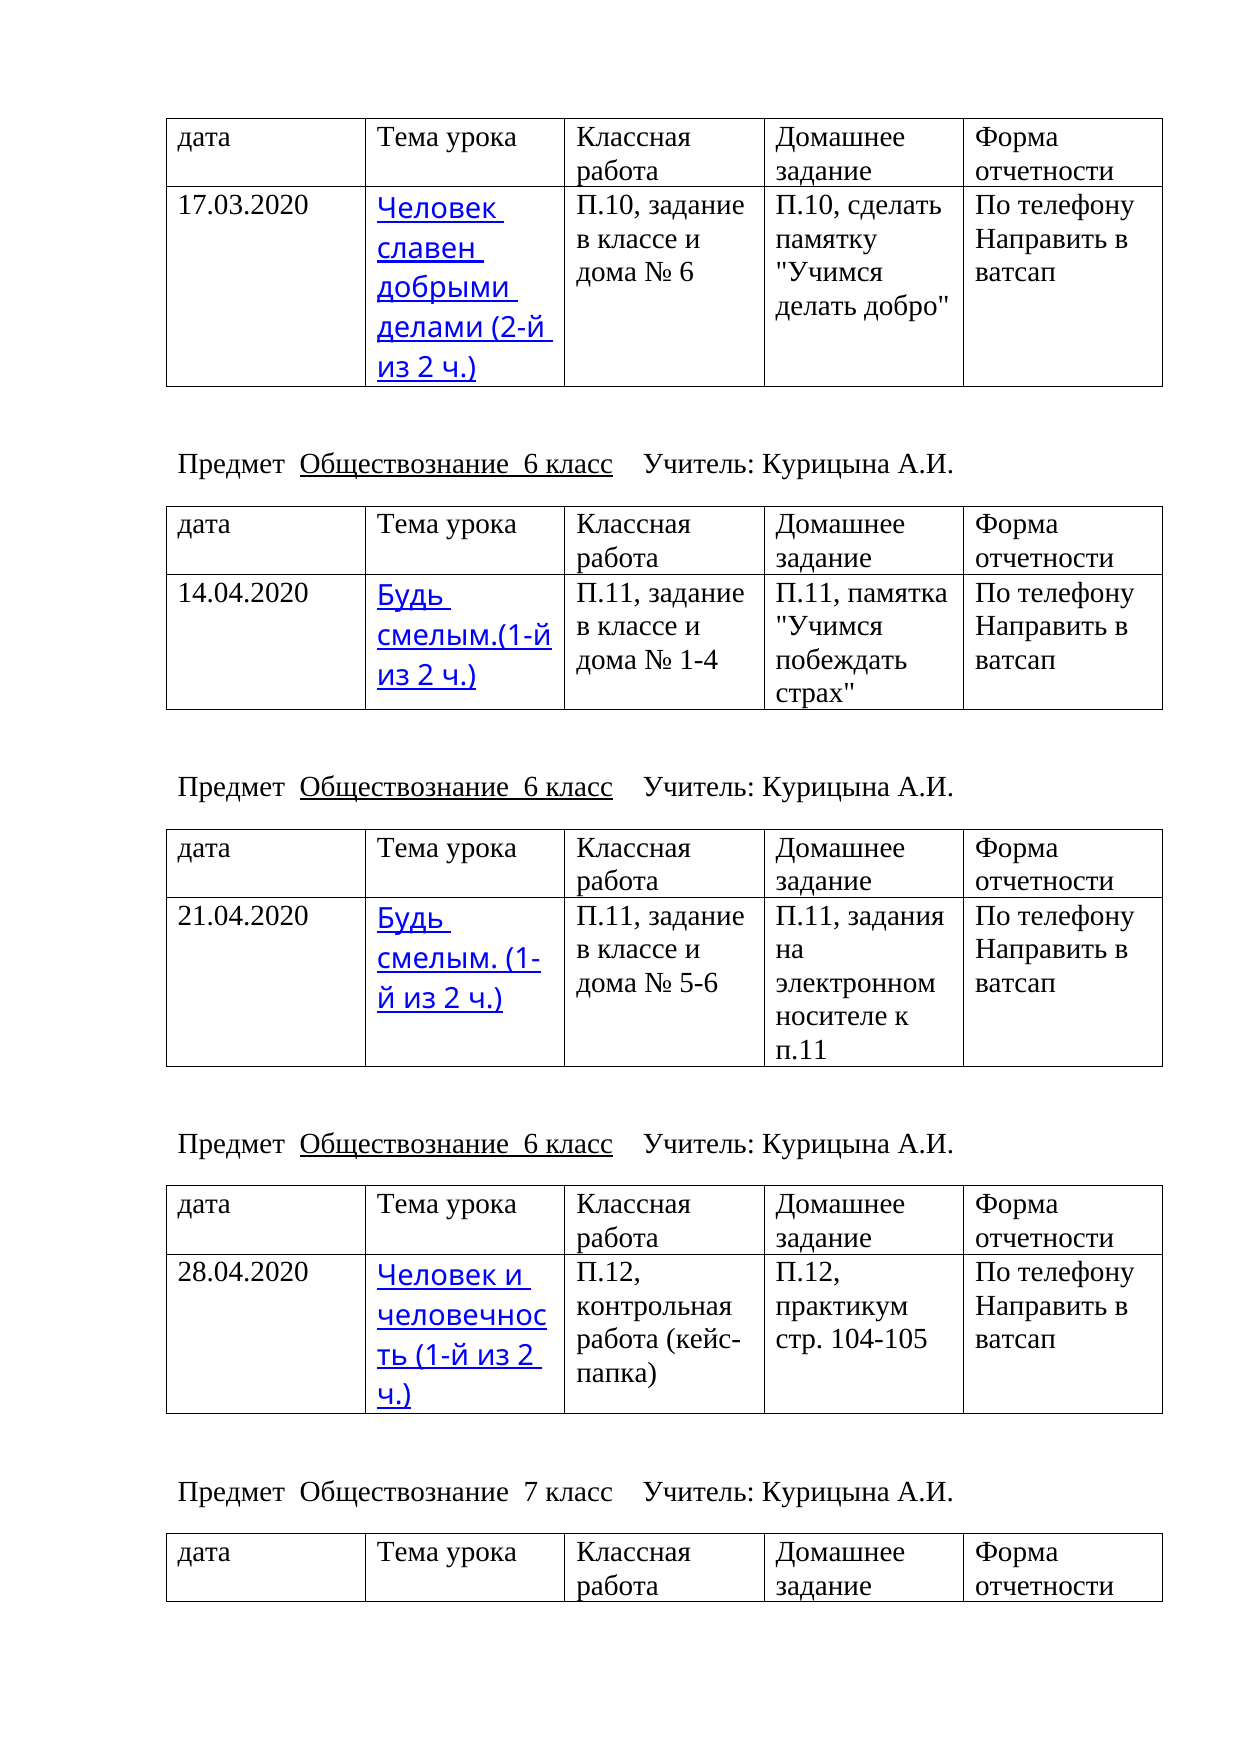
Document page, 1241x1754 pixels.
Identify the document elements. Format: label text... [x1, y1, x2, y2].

text Предмет Обществознание 7 класс Учитель: Курицына А.И. [177, 1474, 1152, 1507]
table_header Домашнее задание [765, 1534, 963, 1601]
table_header Домашнее задание [765, 507, 963, 574]
table_header дата [167, 1534, 365, 1601]
table_header Тема урока [366, 119, 564, 186]
table_header Классная работа [565, 1534, 764, 1601]
table_header Классная работа [565, 119, 764, 186]
table_cell Человек славен добрыми делами (2-й из 2 ч.) [476, 187, 564, 386]
table_header Тема урока [366, 1186, 564, 1253]
table_header Тема урока [366, 1534, 564, 1601]
table_header Форма отчетности [964, 1534, 1162, 1601]
table_cell 28.04.2020 [167, 1255, 365, 1413]
text Предмет Обществознание 6 класс Учитель: Курицына А.И. [177, 769, 1152, 803]
table_header дата [167, 507, 365, 574]
table_cell П.10, сделать памятку "Учимся делать добро" [765, 187, 963, 386]
table_cell По телефону Направить в ватсап [964, 575, 1162, 709]
table_header дата [167, 1186, 365, 1253]
text Предмет Обществознание 6 класс Учитель: Курицына А.И. [177, 1126, 1152, 1159]
table_header Форма отчетности [964, 507, 1162, 574]
table_header Классная работа [565, 830, 764, 897]
table_cell Человек и человечность (1-й из 2 ч.) [366, 1255, 564, 1413]
table_cell Будь смелым.(1-й из 2 ч.) [366, 575, 564, 709]
table_header Форма отчетности [964, 1186, 1162, 1253]
table_cell П.11, памятка "Учимся побеждать страх" [765, 575, 963, 709]
table_cell По телефону Направить в ватсап [964, 187, 1162, 386]
table_cell П.11, задания на электронном носителе к п.11 [765, 898, 963, 1066]
table_cell По телефону Направить в ватсап [964, 1255, 1162, 1413]
table_cell П.12, контрольная работа (кейс-папка) [565, 1255, 764, 1413]
table_cell П.12, практикум стр. 104-105 [765, 1255, 963, 1413]
table_header Классная работа [565, 1186, 764, 1253]
table_header Тема урока [366, 830, 564, 897]
table_header Классная работа [565, 507, 764, 574]
text Предмет Обществознание 6 класс Учитель: Курицына А.И. [177, 446, 1152, 480]
table_cell 14.04.2020 [167, 575, 365, 709]
table_header Домашнее задание [765, 1186, 963, 1253]
table_cell Будь смелым. (1-й из 2 ч.) [366, 898, 564, 1066]
table_header Домашнее задание [765, 119, 963, 186]
table_cell П.11, задание в классе и дома № 5-6 [565, 898, 764, 1066]
table_cell 21.04.2020 [167, 898, 365, 1066]
table_header Тема урока [366, 507, 564, 574]
table_header Форма отчетности [964, 830, 1162, 897]
table_header дата [167, 830, 365, 897]
table_cell П.11, задание в классе и дома № 1-4 [565, 575, 764, 709]
table_cell 17.03.2020 [167, 187, 365, 386]
table_header дата [167, 119, 365, 186]
table_cell П.10, задание в классе и дома № 6 [565, 187, 764, 386]
table_cell По телефону Направить в ватсап [964, 898, 1162, 1066]
table_header Форма отчетности [964, 119, 1162, 186]
table_header Домашнее задание [765, 830, 963, 897]
